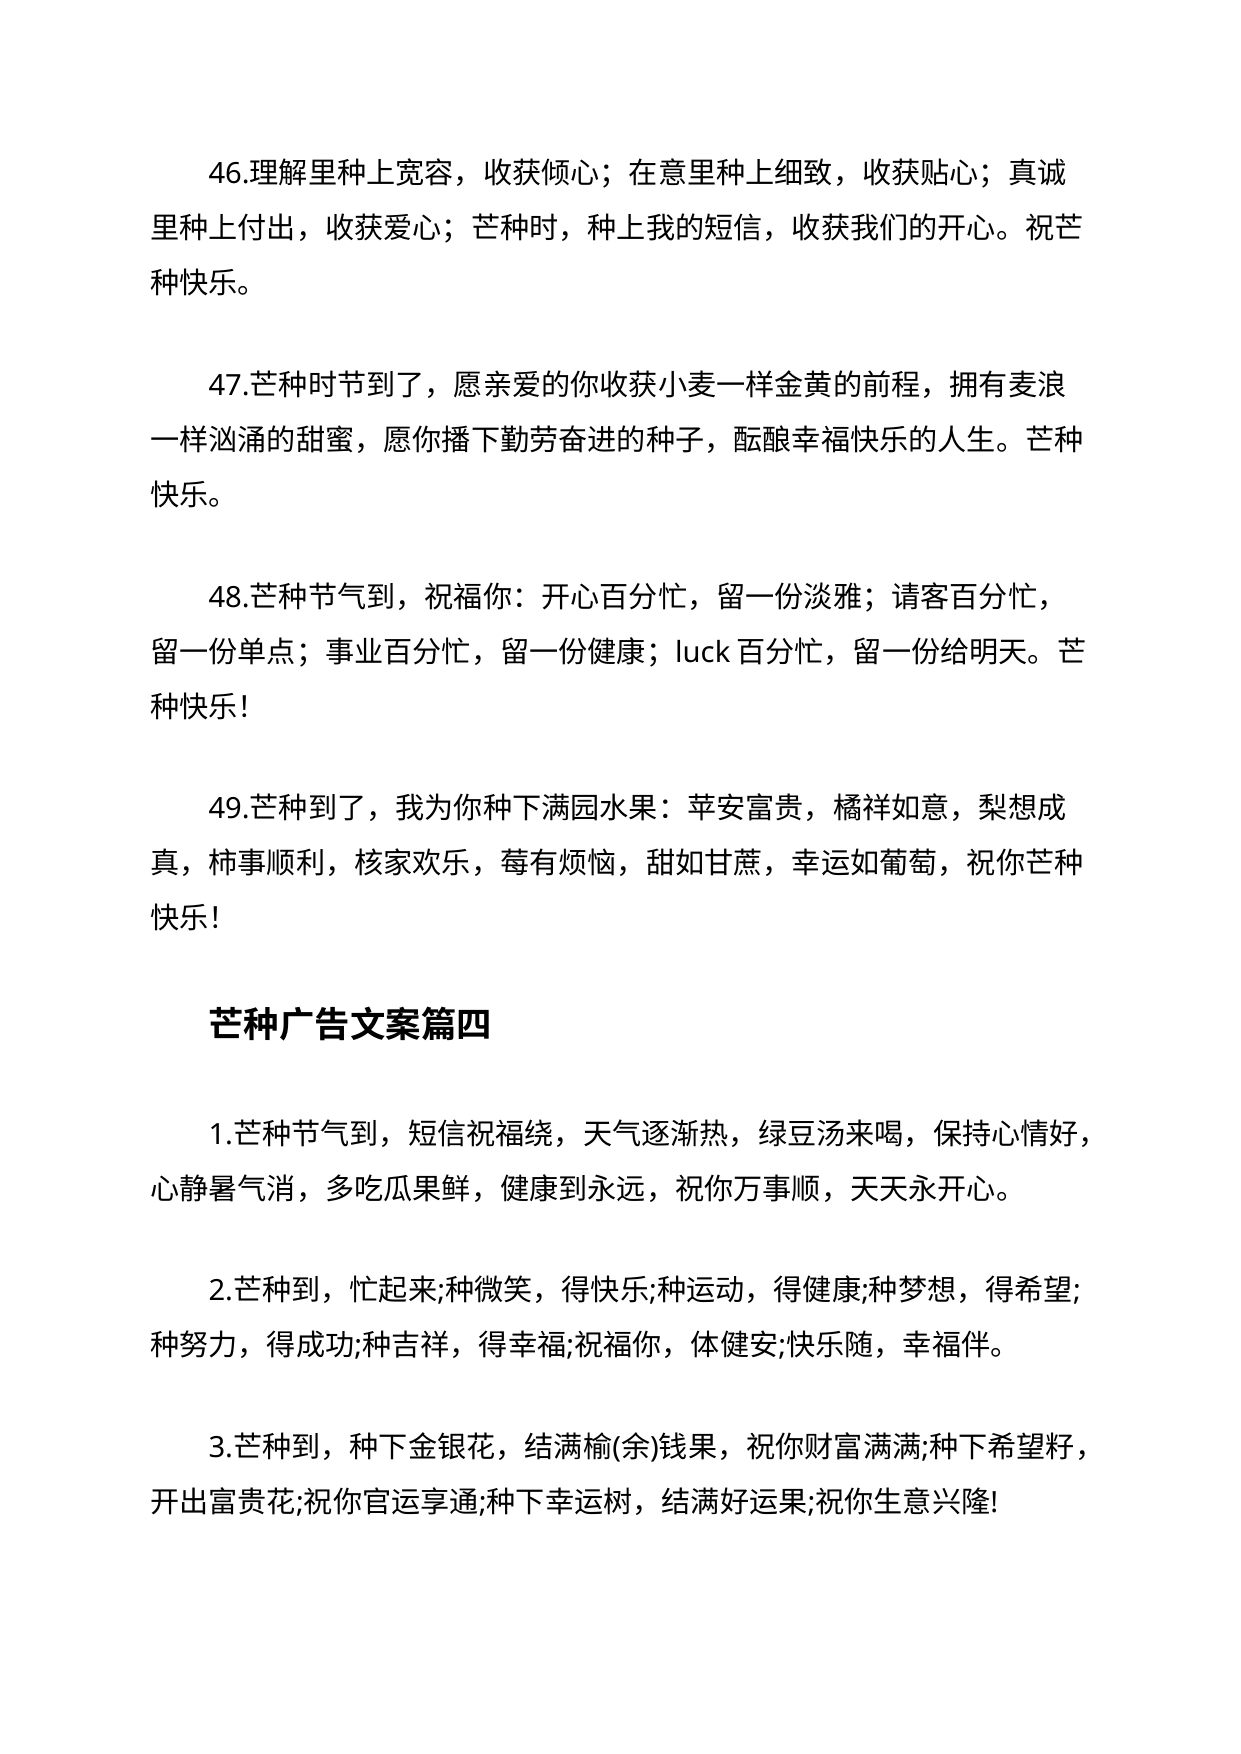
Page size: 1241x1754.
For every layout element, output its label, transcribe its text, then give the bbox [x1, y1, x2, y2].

text 3.芒种到，种下金银花，结满榆(余)钱果，祝你财富满满;种下希望籽，开出富贵花;祝你官运享通;种下幸运树，结满好运果;祝你生意兴隆! [150, 1424, 1090, 1521]
text 49.芒种到了，我为你种下满园水果：苹安富贵，橘祥如意，梨想成真，柿事顺利，核家欢乐，莓有烦恼，甜如甘蔗，幸运如葡萄，祝你芒种快乐！ [150, 785, 1090, 937]
text 47.芒种时节到了，愿亲爱的你收获小麦一样金黄的前程，拥有麦浪一样汹涌的甜蜜，愿你播下勤劳奋进的种子，酝酿幸福快乐的人生。芒种快乐。 [150, 362, 1090, 514]
text 芒种广告文案篇四 [150, 997, 1090, 1048]
text 1.芒种节气到，短信祝福绕，天气逐渐热，绿豆汤来喝，保持心情好，心静暑气消，多吃瓜果鲜，健康到永远，祝你万事顺，天天永开心。 [150, 1110, 1090, 1207]
text 46.理解里种上宽容，收获倾心；在意里种上细致，收获贴心；真诚里种上付出，收获爱心；芒种时，种上我的短信，收获我们的开心。祝芒种快乐。 [150, 150, 1090, 302]
text 48.芒种节气到，祝福你：开心百分忙，留一份淡雅；请客百分忙，留一份单点；事业百分忙，留一份健康；luck百分忙，留一份给明天。芒种快乐！ [150, 573, 1090, 726]
text 2.芒种到，忙起来;种微笑，得快乐;种运动，得健康;种梦想，得希望;种努力，得成功;种吉祥，得幸福;祝福你，体健安;快乐随，幸福伴。 [150, 1267, 1090, 1364]
